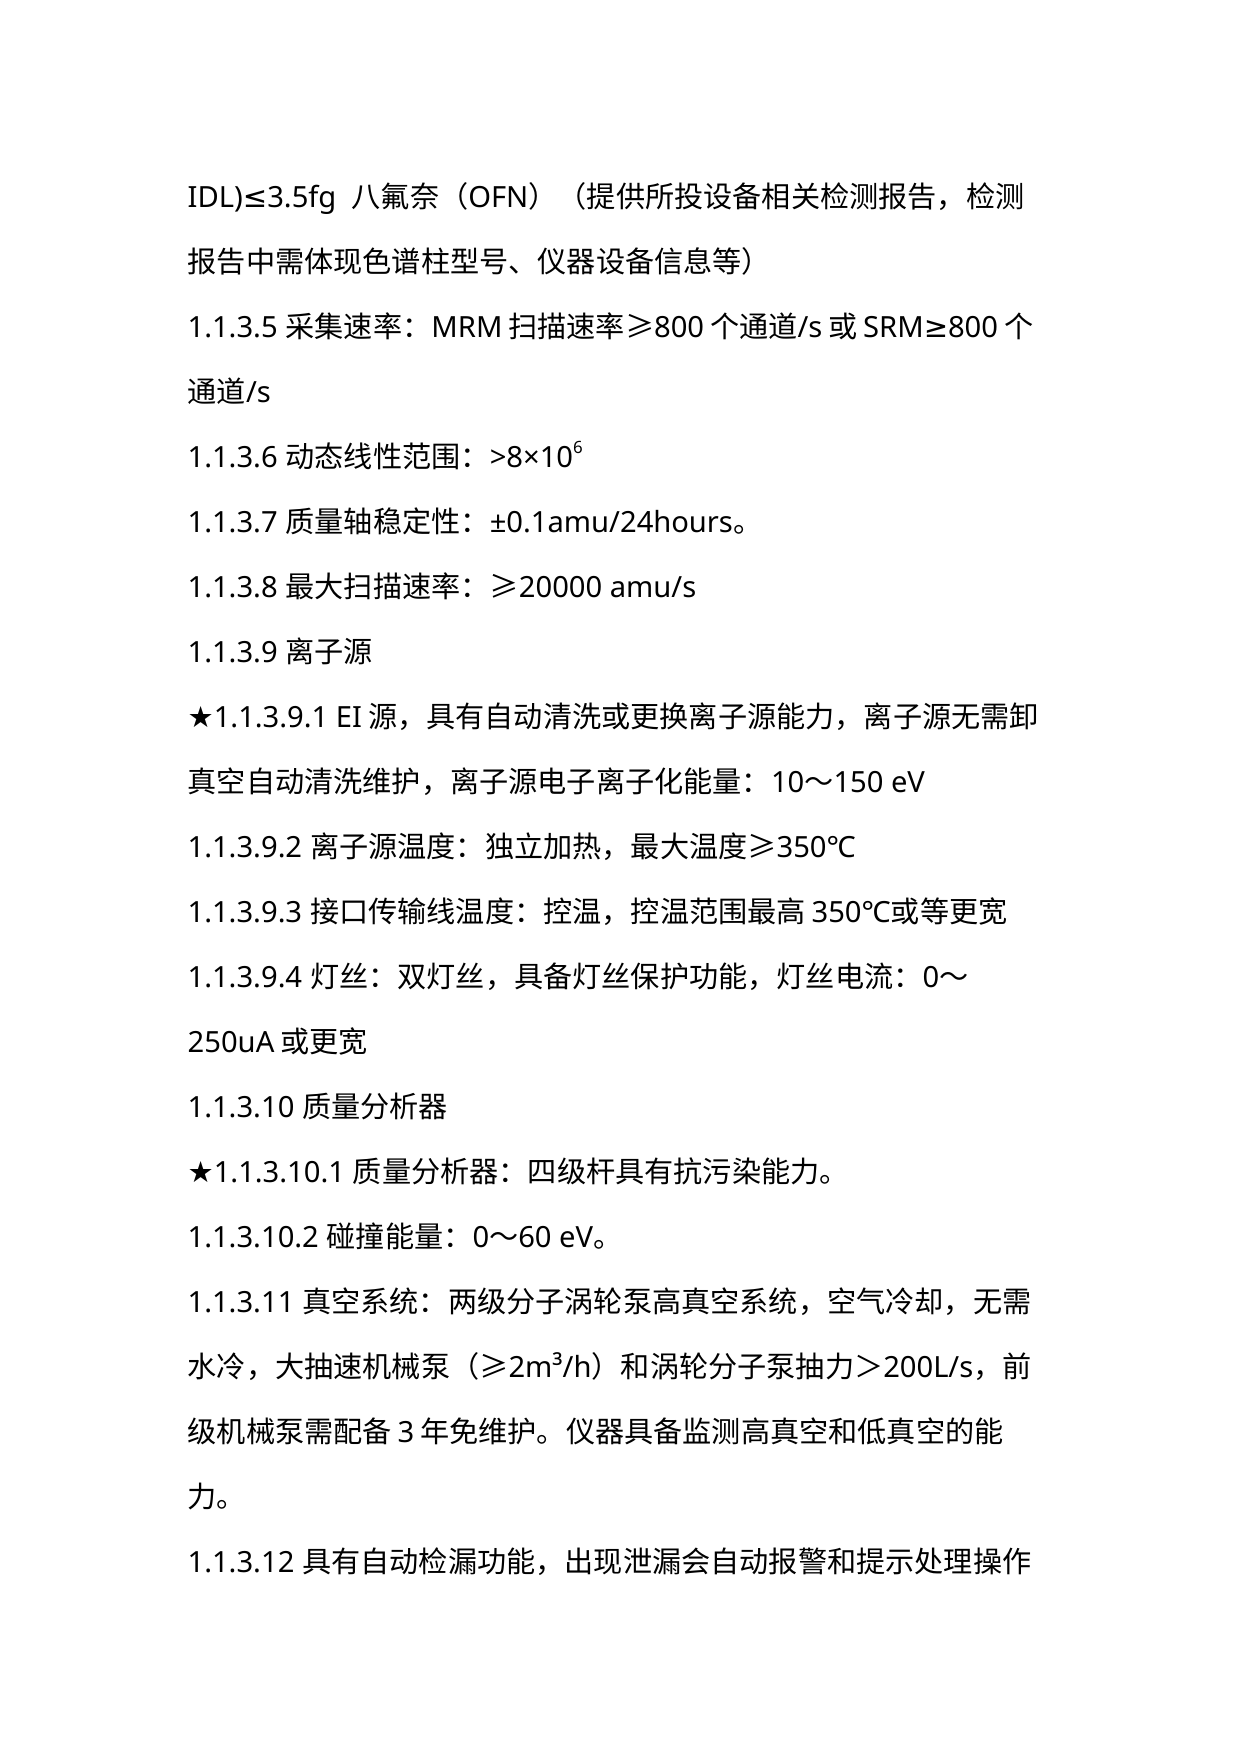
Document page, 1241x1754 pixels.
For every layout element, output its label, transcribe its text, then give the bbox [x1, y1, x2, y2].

text 1.1.3.9 离子源 [187, 617, 1053, 682]
text 1.1.3.10 质量分析器 [187, 1072, 1053, 1137]
text 1.1.3.10.2 碰撞能量：0～60 eV。 [187, 1202, 1053, 1267]
text ★1.1.3.9.1 EI源，具有自动清洗或更换离子源能力，离子源无需卸真空自动清洗维护，离子源电子离子化能量：10～150 eV [187, 682, 1053, 812]
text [187, 162, 1053, 292]
text 1.1.3.7 质量轴稳定性：±0.1amu/24hours。 [187, 487, 1053, 552]
text 1.1.3.5 采集速率：MRM扫描速率≥800个通道/s或SRM≥800个通道/s [187, 292, 1053, 422]
text 1.1.3.8 最大扫描速率：≥20000 amu/s [187, 552, 1053, 617]
text 1.1.3.9.3 接口传输线温度：控温，控温范围最高350℃或等更宽 [187, 877, 1053, 942]
text 1.1.3.9.4 灯丝：双灯丝，具备灯丝保护功能，灯丝电流：0～250uA或更宽 [187, 942, 1053, 1072]
text 1.1.3.9.2 离子源温度：独立加热，最大温度≥350℃ [187, 812, 1053, 877]
text 1.1.3.6 动态线性范围：>8×106 [187, 422, 1053, 487]
text ★1.1.3.10.1 质量分析器：四级杆具有抗污染能力。 [187, 1137, 1053, 1202]
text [187, 1527, 1053, 1592]
text 1.1.3.11 真空系统：两级分子涡轮泵高真空系统，空气冷却，无需水冷，大抽速机械泵（≥2m³/h）和涡轮分子泵抽力＞200L/s，前级机械泵需配备3年免维护。仪器具备监测高真空和低真空的能力。 [187, 1267, 1053, 1527]
